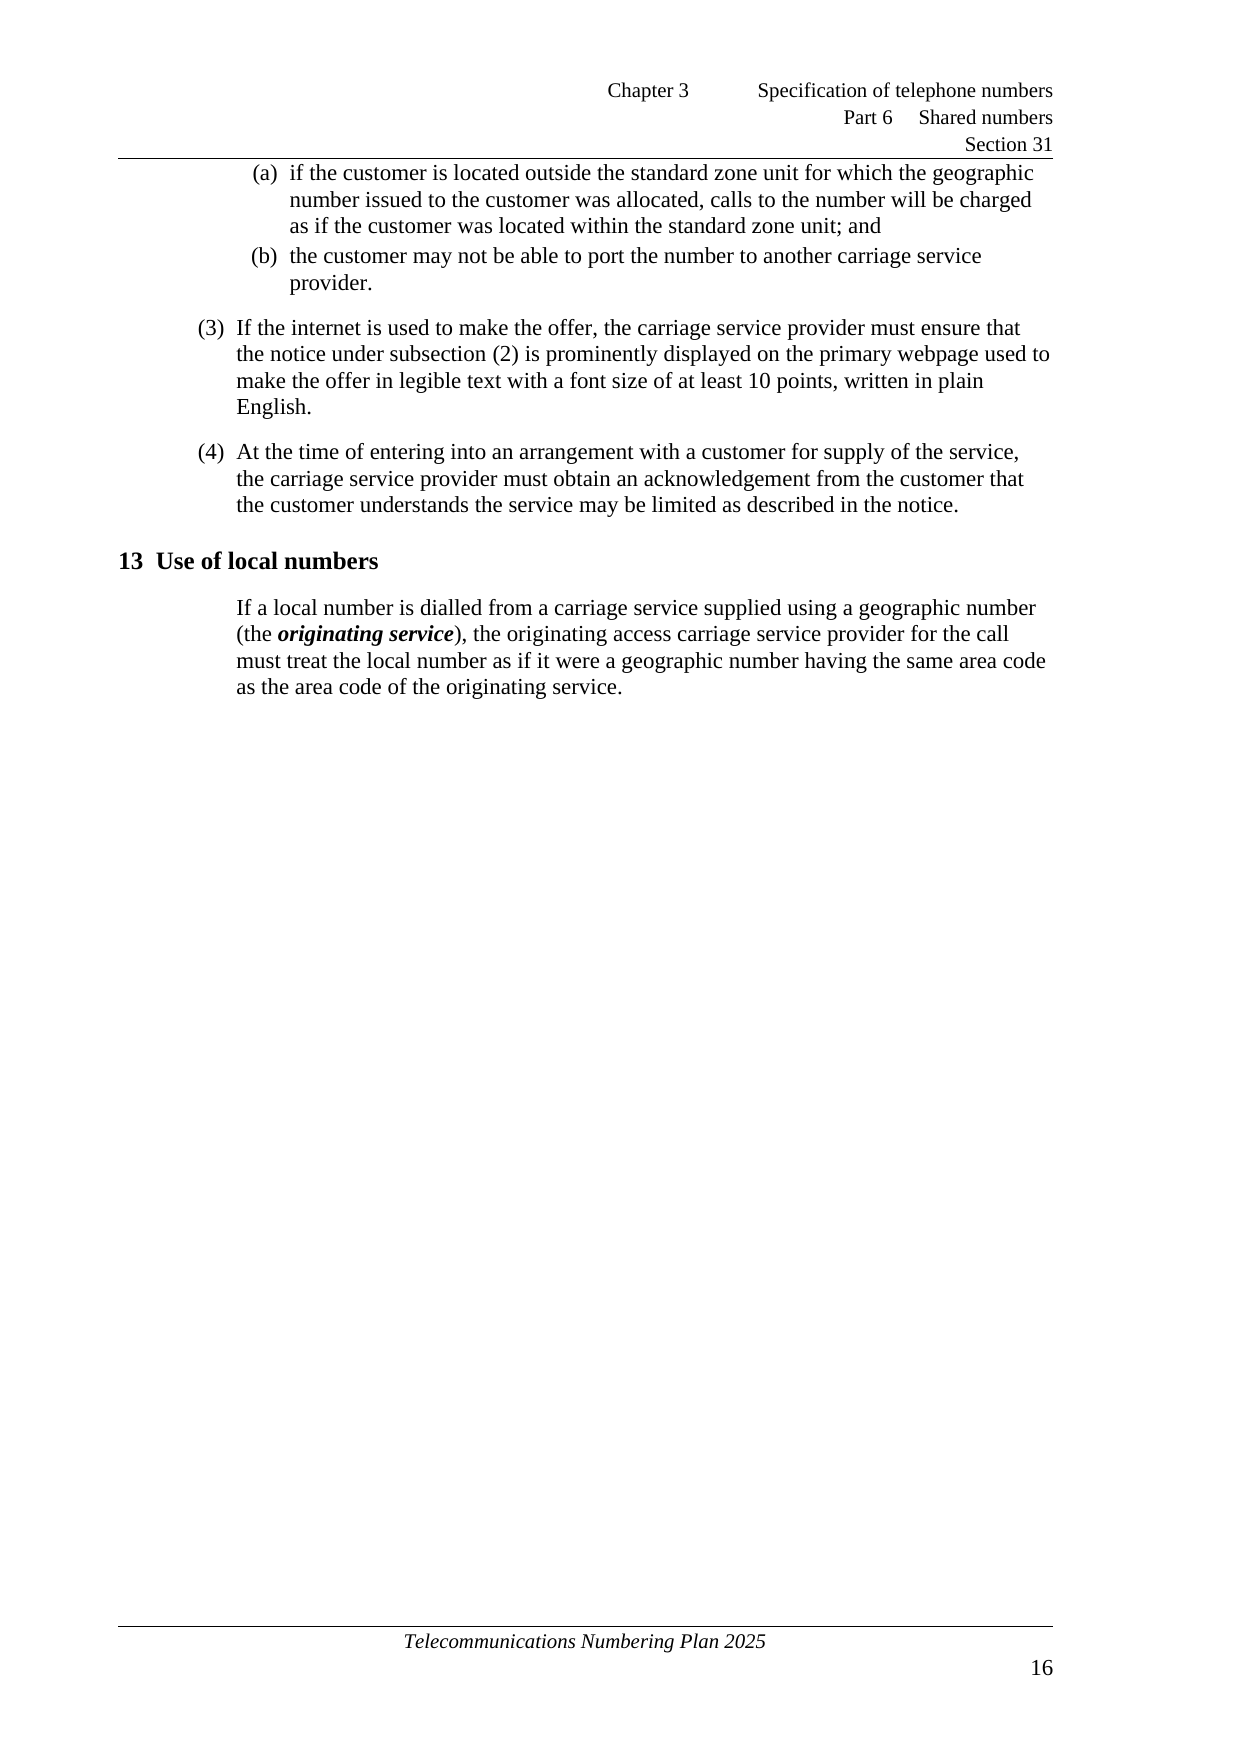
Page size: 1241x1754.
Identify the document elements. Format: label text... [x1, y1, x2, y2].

text (b) the customer may not be able to port the number to another carriage service provider. [118, 243, 1053, 295]
text (a) if the customer is located outside the standard zone unit for which the geographic number issued to the customer was allocated, calls to the number will be charged as if the customer was located within the standard zone unit; and [118, 159, 1053, 238]
text (4) At the time of entering into an arrangement with a customer for supply of the service, the carriage service provider must obtain an acknowledgement from the customer that the customer understands the service may be limited as described in the notice. [118, 438, 1053, 517]
text (3) If the internet is used to make the offer, the carriage service provider must ensure that the notice under subsection (2) is prominently displayed on the primary webpage used to make the offer in legible text with a font size of at least 10 points, written in plain English. [118, 314, 1053, 419]
text 13 Use of local numbers [118, 546, 1053, 575]
text If a local number is dialled from a carriage service supplied using a geographic number (the originating service), the originating access carriage service provider for the call must treat the local number as if it were a geographic number having the same area code as the area code of the originating service. [118, 594, 1053, 699]
